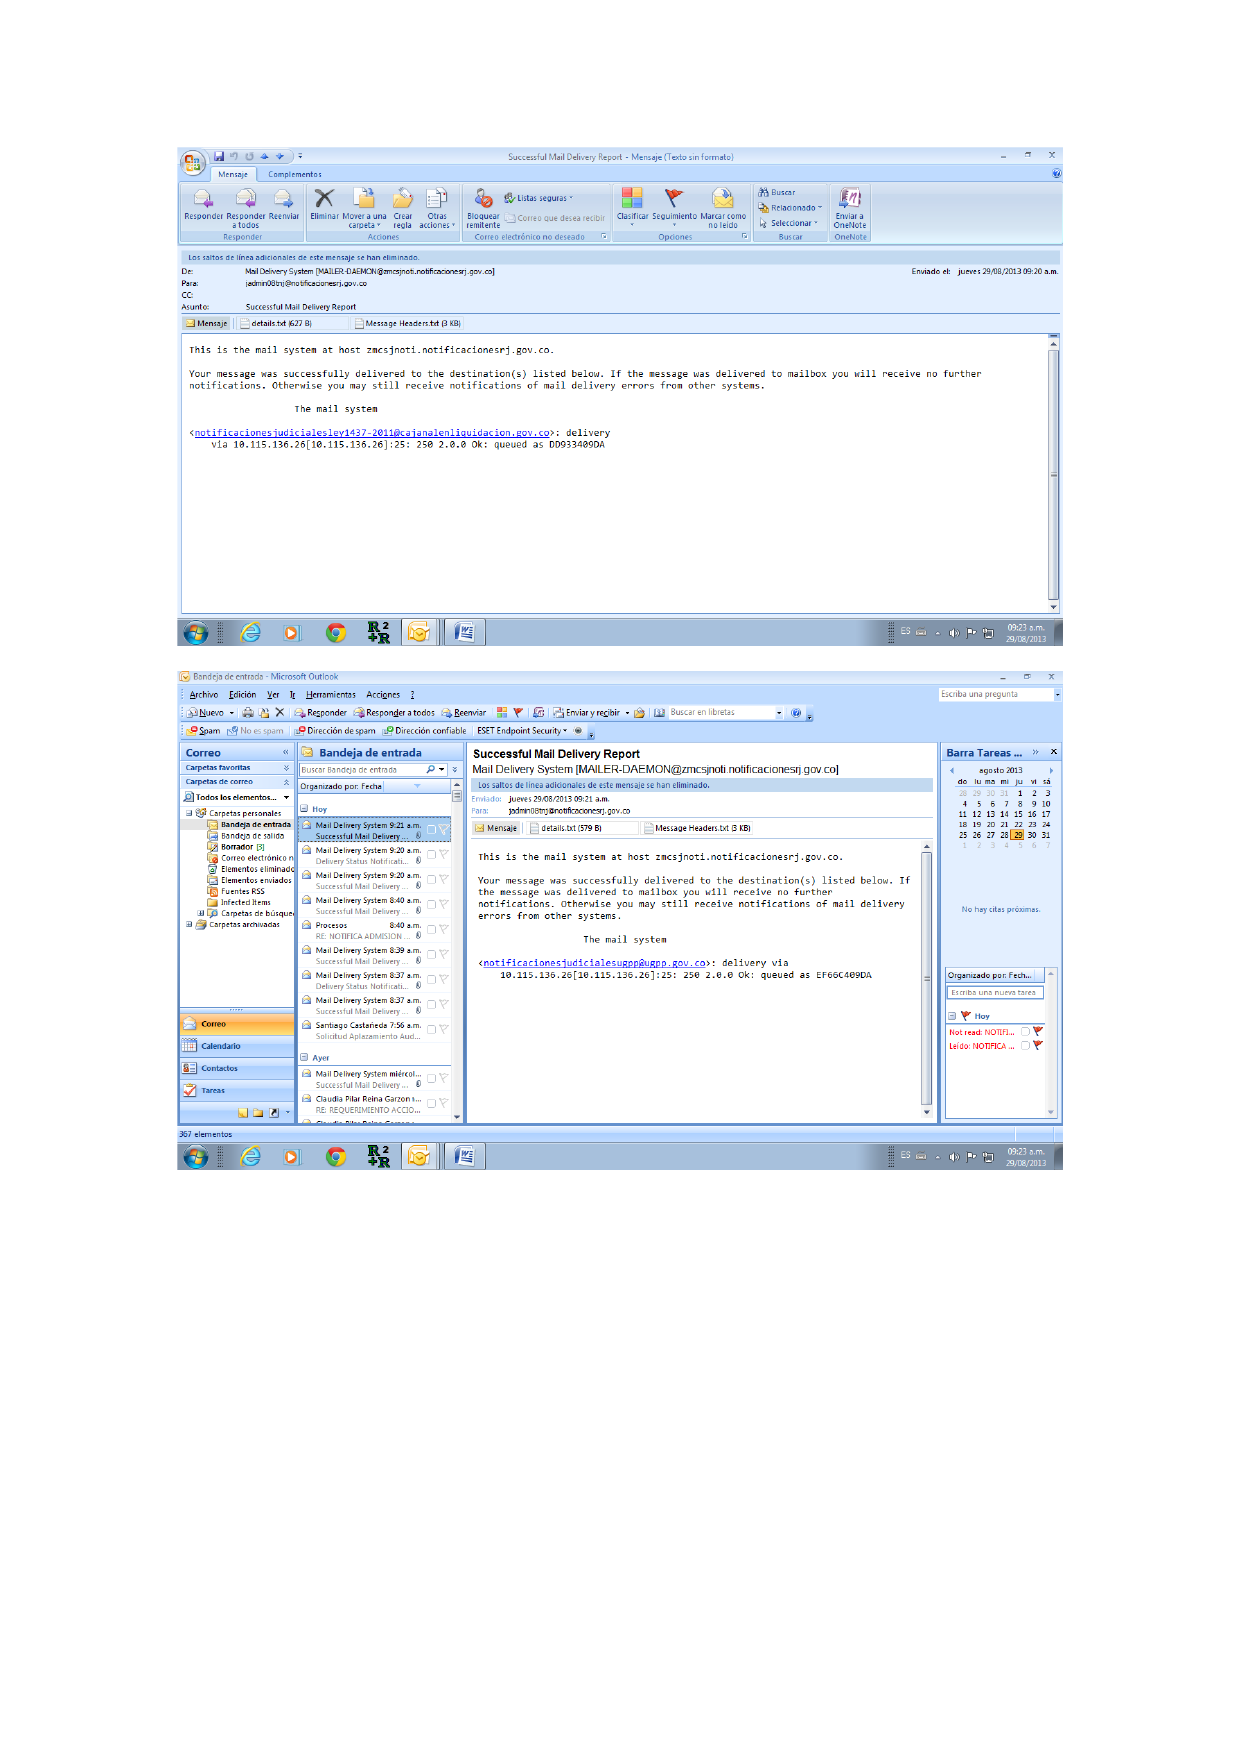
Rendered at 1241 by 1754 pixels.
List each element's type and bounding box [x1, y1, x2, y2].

picture [177, 147, 1063, 646]
picture [177, 671, 1063, 1170]
